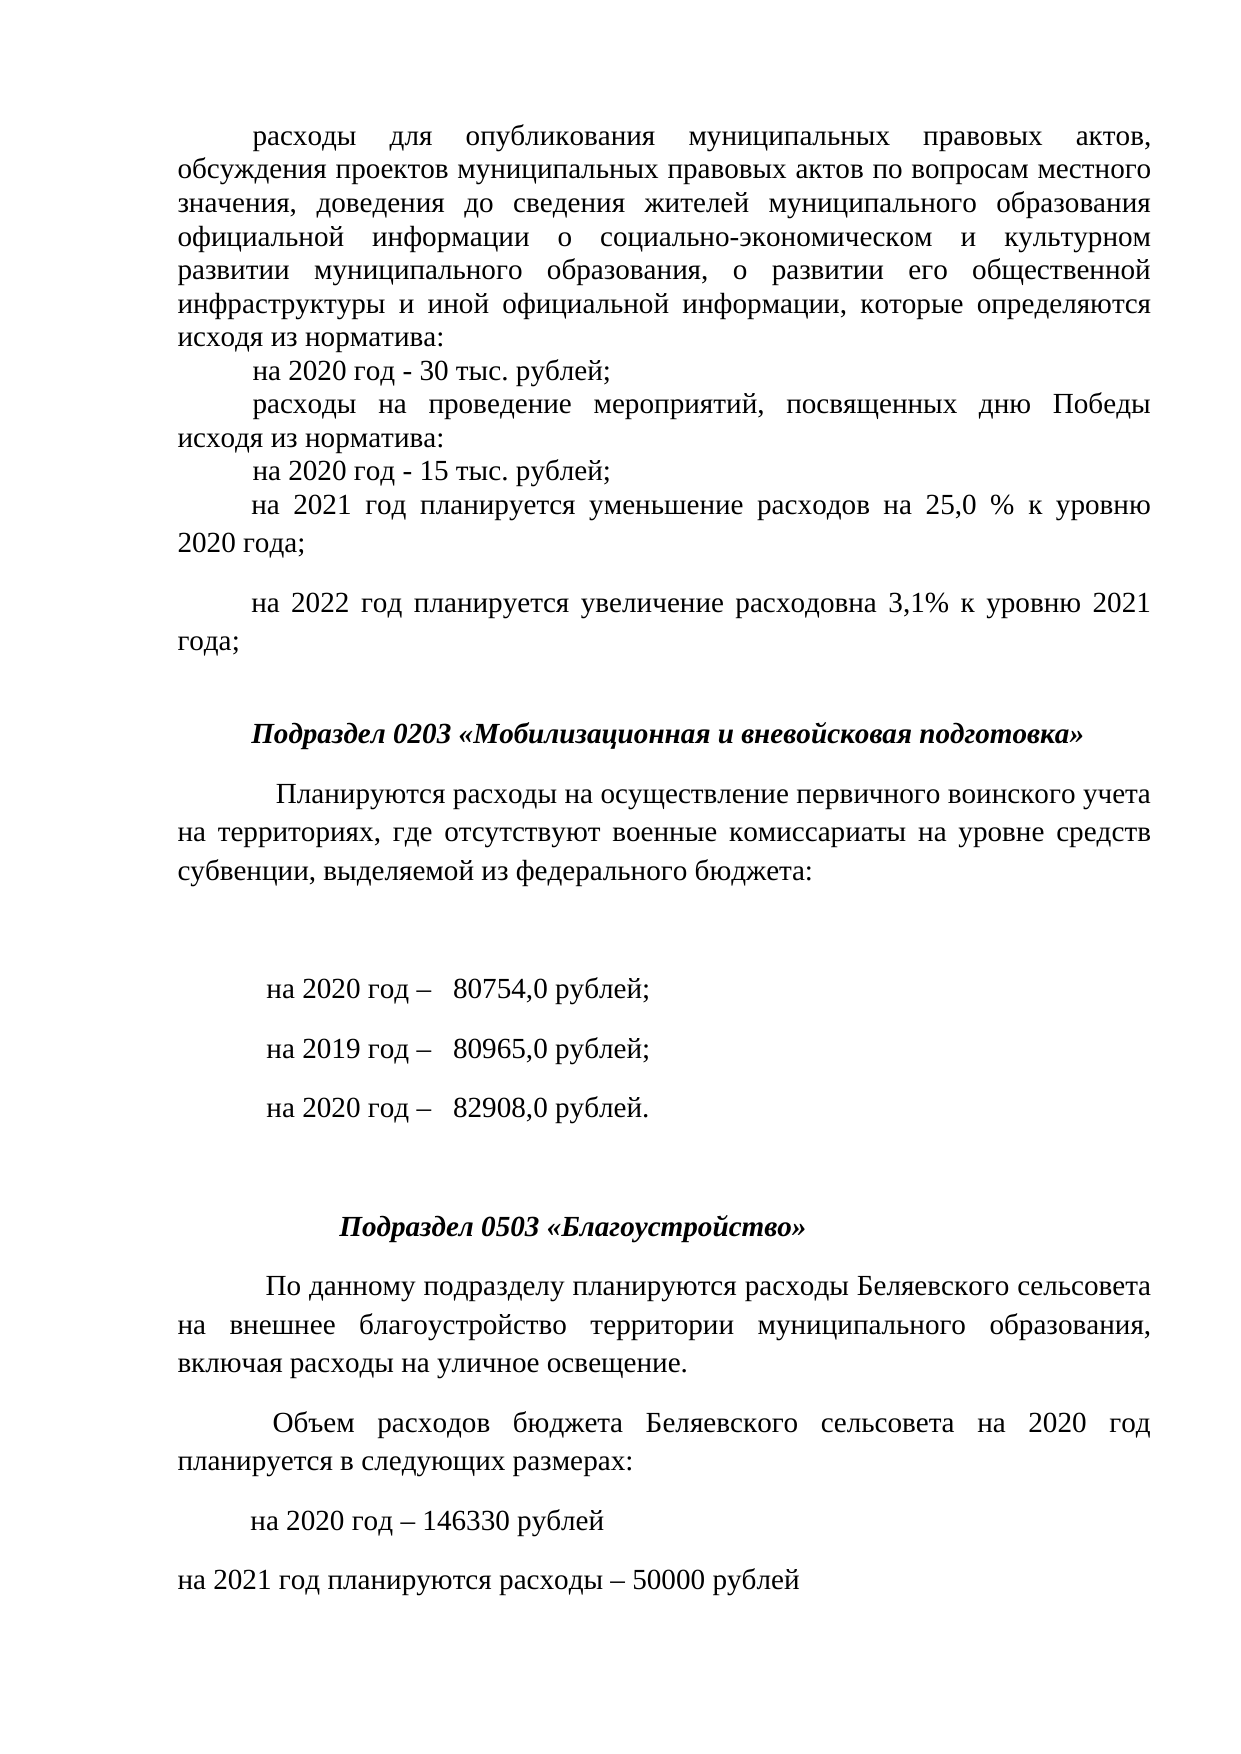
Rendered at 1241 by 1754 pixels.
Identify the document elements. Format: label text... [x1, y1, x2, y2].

text на 2020 год - 30 тыс. рублей; [177, 353, 1152, 386]
text на 2020 год – 146330 рублей [177, 1503, 1152, 1536]
text на 2022 год планируется увеличение расходовна 3,1% к уровню 2021 года; [177, 585, 1152, 657]
text на 2021 год планируются расходы – 50000 рублей [177, 1562, 1152, 1596]
text Подраздел 0203 «Мобилизационная и вневойсковая подготовка» [177, 716, 1152, 750]
text на 2020 год - 15 тыс. рублей; [177, 453, 1152, 487]
text По данному подразделу планируются расходы Беляевского сельсовета на внешнее благоустройство территории муниципального образования, включая расходы на уличное освещение. [177, 1268, 1152, 1379]
text расходы для опубликования муниципальных правовых актов, обсуждения проектов муниципальных правовых актов по вопросам местного значения, доведения до сведения жителей муниципального образования официальной информации о социально-экономическом и культурном развитии муниципального образования, о развитии его общественной инфраструктуры и иной официальной информации, которые определяются исходя из норматива: [177, 118, 1152, 353]
text Подраздел 0503 «Благоустройство» [177, 1209, 1152, 1243]
text на 2019 год – 80965,0 рублей; [177, 1031, 1152, 1064]
text на 2020 год – 82908,0 рублей. [177, 1090, 1152, 1124]
text Объем расходов бюджета Беляевского сельсовета на 2020 год планируется в следующих размерах: [177, 1405, 1152, 1477]
text Планируются расходы на осуществление первичного воинского учета на территориях, где отсутствуют военные комиссариаты на уровне средств субвенции, выделяемой из федерального бюджета: [177, 776, 1152, 886]
text расходы на проведение мероприятий, посвященных дню Победы исходя из норматива: [177, 386, 1152, 453]
text на 2021 год планируется уменьшение расходов на 25,0 % к уровню 2020 года; [177, 487, 1152, 559]
text на 2020 год – 80754,0 рублей; [177, 972, 1152, 1005]
